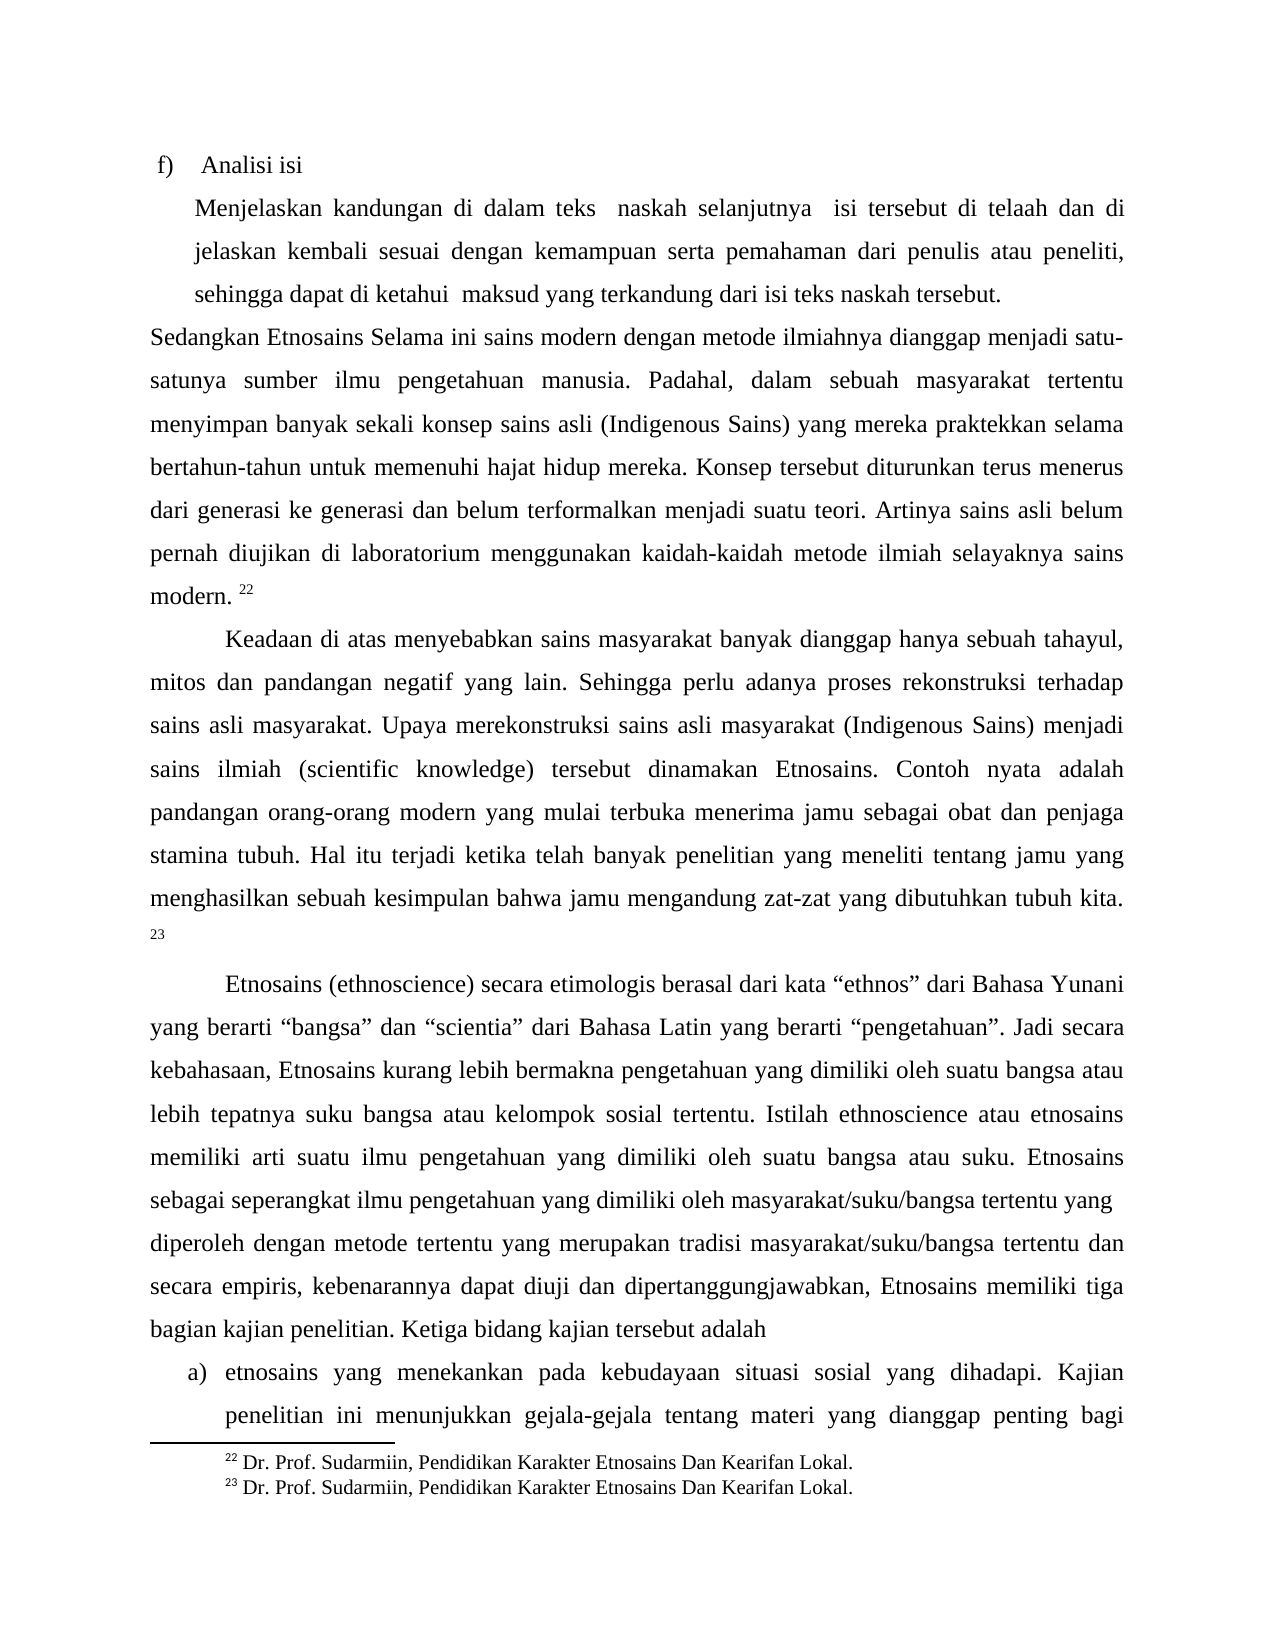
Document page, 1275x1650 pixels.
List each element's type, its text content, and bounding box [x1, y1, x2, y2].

text Sedangkan Etnosains Selama ini sains modern dengan metode ilmiahnya dianggap menjadi satu-satunya sumber ilmu pengetahuan manusia. Padahal, dalam sebuah masyarakat tertentu menyimpan banyak sekali konsep sains asli (Indigenous Sains) yang mereka praktekkan selama bertahun-tahun untuk memenuhi hajat hidup mereka. Konsep tersebut diturunkan terus menerus dari generasi ke generasi dan belum terformalkan menjadi suatu teori. Artinya sains asli belum pernah diujikan di laboratorium menggunakan kaidah-kaidah metode ilmiah selayaknya sains modern. [150, 322, 1125, 610]
text diperoleh dengan metode tertentu yang merupakan tradisi masyarakat/suku/bangsa tertentu dan secara empiris, kebenarannya dapat diuji dan dipertanggungjawabkan, Etnosains memiliki tiga bagian kajian penelitian. Ketiga bidang kajian tersebut adalah [150, 1228, 1125, 1343]
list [187, 1357, 1125, 1429]
text Keadaan di atas menyebabkan sains masyarakat banyak dianggap hanya sebuah tahayul, mitos dan pandangan negatif yang lain. Sehingga perlu adanya proses rekonstruksi terhadap sains asli masyarakat. Upaya merekonstruksi sains asli masyarakat (Indigenous Sains) menjadi sains ilmiah (scientific knowledge) tersebut dinamakan Etnosains. Contoh nyata adalah pandangan orang-orang modern yang mulai terbuka menerima jamu sebagai obat dan penjaga stamina tubuh. Hal itu terjadi ketika telah banyak penelitian yang meneliti tentang jamu yang menghasilkan sebuah kesimpulan bahwa jamu mengandung zat-zat yang dibutuhkan tubuh kita. [150, 624, 1125, 955]
list Analisi isi [157, 150, 1125, 179]
list Menjelaskan kandungan di dalam teks naskah selanjutnya isi tersebut di telaah dan di jelaskan kembali sesuai dengan kemampuan serta pemahaman dari penulis atau peneliti, sehingga dapat di ketahui maksud yang terkandung dari isi teks naskah tersebut. [194, 193, 1125, 308]
text Etnosains (ethnoscience) secara etimologis berasal dari kata “ethnos” dari Bahasa Yunani yang berarti “bangsa” dan “scientia” dari Bahasa Latin yang berarti “pengetahuan”. Jadi secara kebahasaan, Etnosains kurang lebih bermakna pengetahuan yang dimiliki oleh suatu bangsa atau lebih tepatnya suku bangsa atau kelompok sosial tertentu. Istilah ethnoscience atau etnosains memiliki arti suatu ilmu pengetahuan yang dimiliki oleh suatu bangsa atau suku. Etnosains sebagai seperangkat ilmu pengetahuan yang dimiliki oleh masyarakat/suku/bangsa tertentu yang [150, 969, 1125, 1214]
